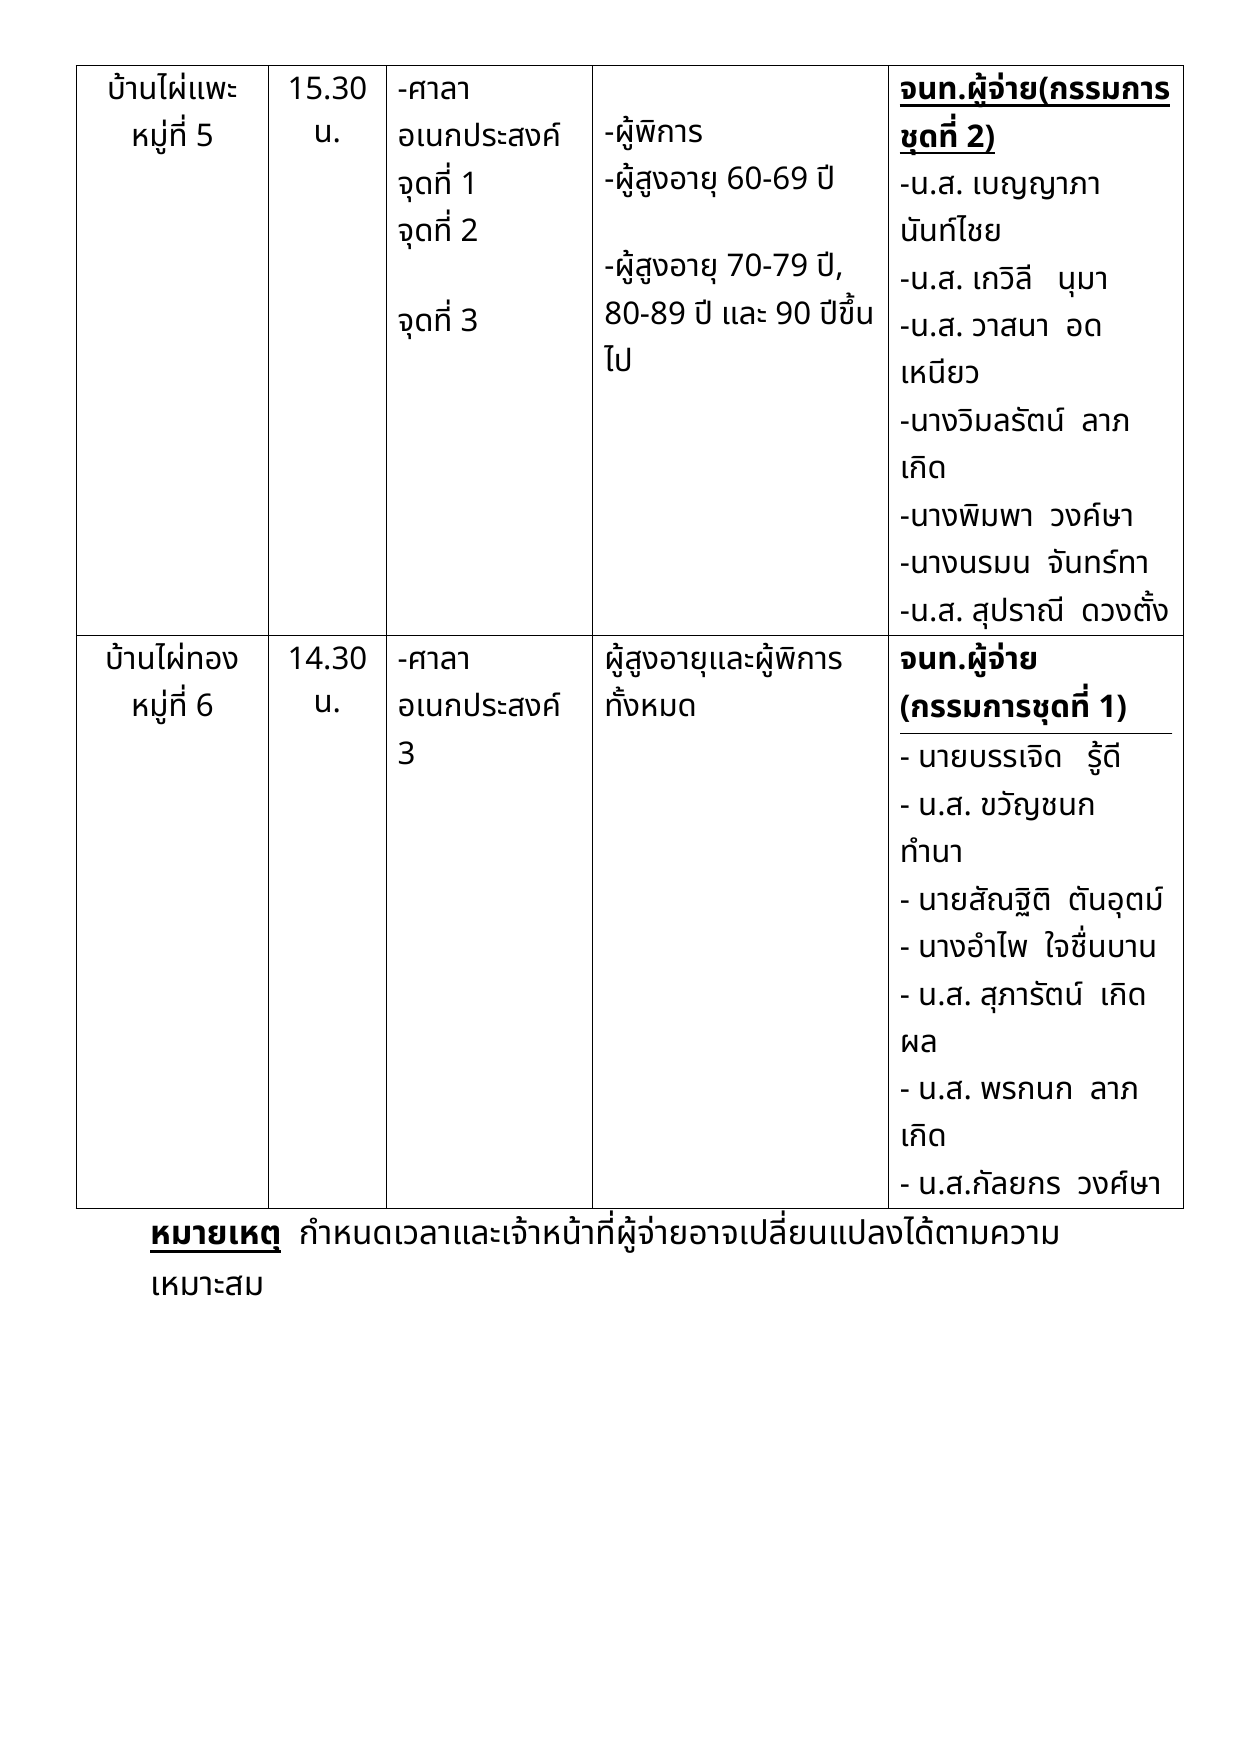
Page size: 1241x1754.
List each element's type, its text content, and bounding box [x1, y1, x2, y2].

table_cell บ้านไผ่แพะ หมู่ที่ 5 [77, 66, 268, 635]
table_cell บ้านไผ่ทอง หมู่ที่ 6 [77, 636, 268, 1208]
text หมายเหตุ กำหนดเวลาและเจ้าหน้าที่ผู้จ่ายอาจเปลี่ยนแปลงได้ตามความเหมาะสม [150, 1209, 1093, 1310]
table_cell 15.30 น. [269, 66, 386, 635]
table_cell ผู้สูงอายุและผู้พิการทั้งหมด [593, 636, 888, 1208]
table_cell จนท.ผู้จ่าย (กรรมการชุดที่ 1) - นายบรรเจิด รู้ดี - น.ส. ขวัญชนก ทำนา - นายสัณฐิติ ตันอุตม์ - นางอำไพ ใจชื่นบาน - น.ส. สุภารัตน์ เกิดผล - น.ส. พรกนก ลาภเกิด - น.ส.กัลยกร วงศ์ษา [889, 636, 1183, 1208]
table_cell -ศาลาอเนกประสงค์ จุดที่ 1 จุดที่ 2 จุดที่ 3 [387, 66, 592, 635]
table_cell -ศาลาอเนกประสงค์ 3 [387, 636, 592, 1208]
table_cell -ผู้พิการ -ผู้สูงอายุ 60-69 ปี -ผู้สูงอายุ 70-79 ปี, 80-89 ปี และ 90 ปีขึ้นไป [593, 66, 888, 635]
table_cell 14.30 น. [269, 636, 386, 1208]
table_cell จนท.ผู้จ่าย(กรรมการชุดที่ 2) -น.ส. เบญญาภา นันท์ไชย -น.ส. เกวิลี นุมา -น.ส. วาสนา อดเหนียว -นางวิมลรัตน์ ลาภเกิด -นางพิมพา วงค์ษา -นางนรมน จันทร์ทา -น.ส. สุปราณี ดวงตั้ง [889, 66, 1183, 635]
